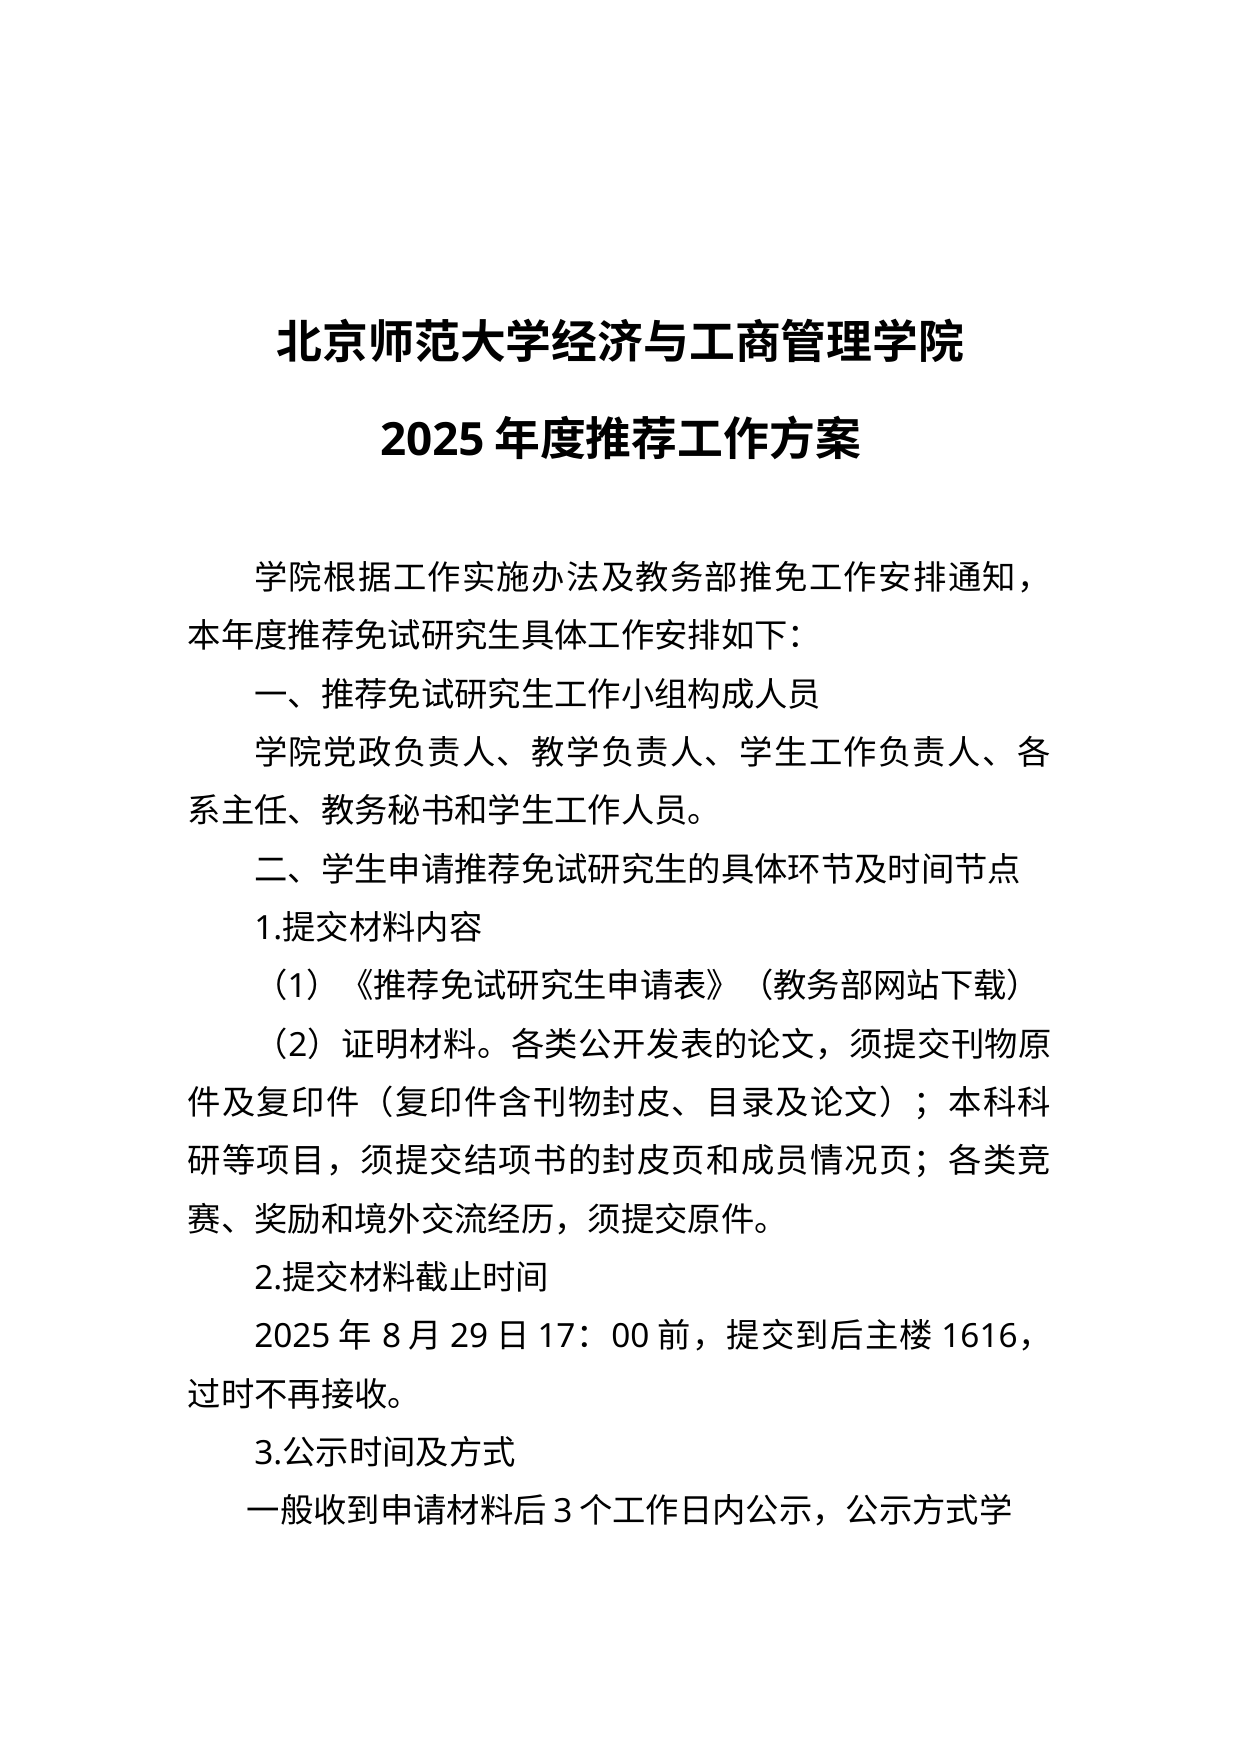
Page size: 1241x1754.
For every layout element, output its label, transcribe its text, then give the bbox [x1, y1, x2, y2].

text 一般收到申请材料后3个工作日内公示，公示方式学 [246, 1476, 1053, 1534]
text 二、学生申请推荐免试研究生的具体环节及时间节点 [187, 834, 1053, 893]
text 1.提交材料内容 [187, 893, 1053, 951]
text 学院党政负责人、教学负责人、学生工作负责人、各系主任、教务秘书和学生工作人员。 [187, 718, 1053, 834]
text 2025年 8月29日17：00前，提交到后主楼1616，过时不再接收。 [187, 1301, 1053, 1418]
text 北京师范大学经济与工商管理学院 [187, 289, 1053, 387]
text （1）《推荐免试研究生申请表》（教务部网站下载） [187, 951, 1053, 1009]
text （2）证明材料。各类公开发表的论文，须提交刊物原件及复印件（复印件含刊物封皮、目录及论文）；本科科研等项目，须提交结项书的封皮页和成员情况页；各类竞赛、奖励和境外交流经历，须提交原件。 [187, 1009, 1053, 1243]
text 3.公示时间及方式 [187, 1418, 1053, 1476]
text 学院根据工作实施办法及教务部推免工作安排通知，本年度推荐免试研究生具体工作安排如下： [187, 543, 1053, 659]
text 2.提交材料截止时间 [187, 1243, 1053, 1301]
text 一、推荐免试研究生工作小组构成人员 [187, 659, 1053, 718]
text 2025年度推荐工作方案 [187, 387, 1053, 484]
